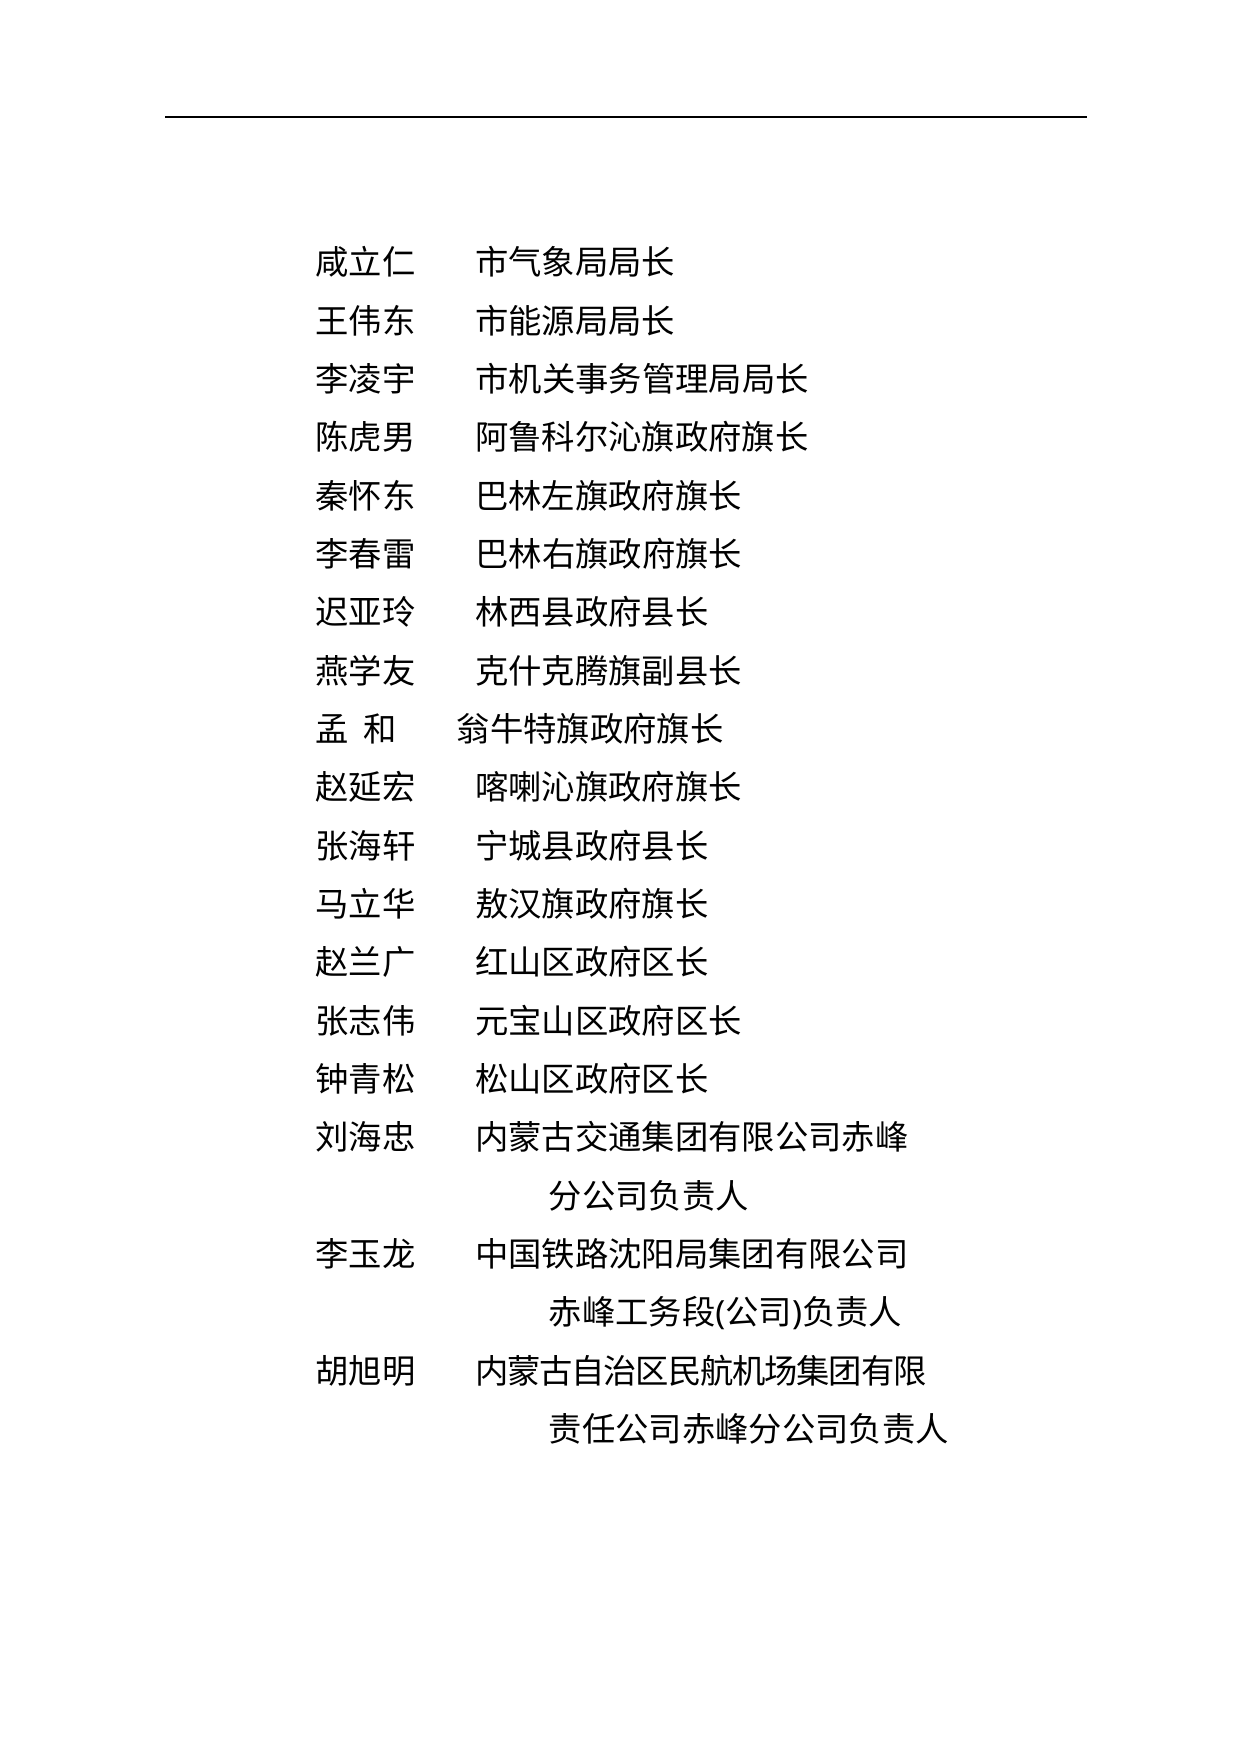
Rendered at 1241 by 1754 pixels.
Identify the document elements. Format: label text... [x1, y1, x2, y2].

text 李春雷 巴林右旗政府旗长 [165, 520, 1087, 578]
text 赵延宏 喀喇沁旗政府旗长 [165, 753, 1087, 811]
text 赤峰工务段(公司)负责人 [298, 1278, 1087, 1336]
text 马立华 敖汉旗政府旗长 [165, 870, 1087, 928]
text 陈虎男 阿鲁科尔沁旗政府旗长 [165, 403, 1087, 461]
text 刘海忠 内蒙古交通集团有限公司赤峰 [298, 1103, 1087, 1161]
text 李玉龙 中国铁路沈阳局集团有限公司 [298, 1220, 1087, 1278]
text 钟青松 松山区政府区长 [165, 1045, 1087, 1103]
text 秦怀东 巴林左旗政府旗长 [165, 461, 1087, 520]
text 王伟东 市能源局局长 [165, 286, 1087, 345]
text 燕学友 克什克腾旗副县长 [165, 636, 1087, 695]
text 咸立仁 市气象局局长 [165, 228, 1087, 286]
text 张志伟 元宝山区政府区长 [165, 986, 1087, 1045]
text 迟亚玲 林西县政府县长 [165, 578, 1087, 636]
text 李凌宇 市机关事务管理局局长 [165, 345, 1087, 403]
text 孟 和 翁牛特旗政府旗长 [165, 695, 1087, 753]
text 赵兰广 红山区政府区长 [165, 928, 1087, 986]
text 张海轩 宁城县政府县长 [165, 811, 1087, 870]
text 分公司负责人 [298, 1161, 1087, 1220]
text 责任公司赤峰分公司负责人 [298, 1395, 1087, 1453]
text 胡旭明 内蒙古自治区民航机场集团有限 [298, 1336, 1087, 1395]
